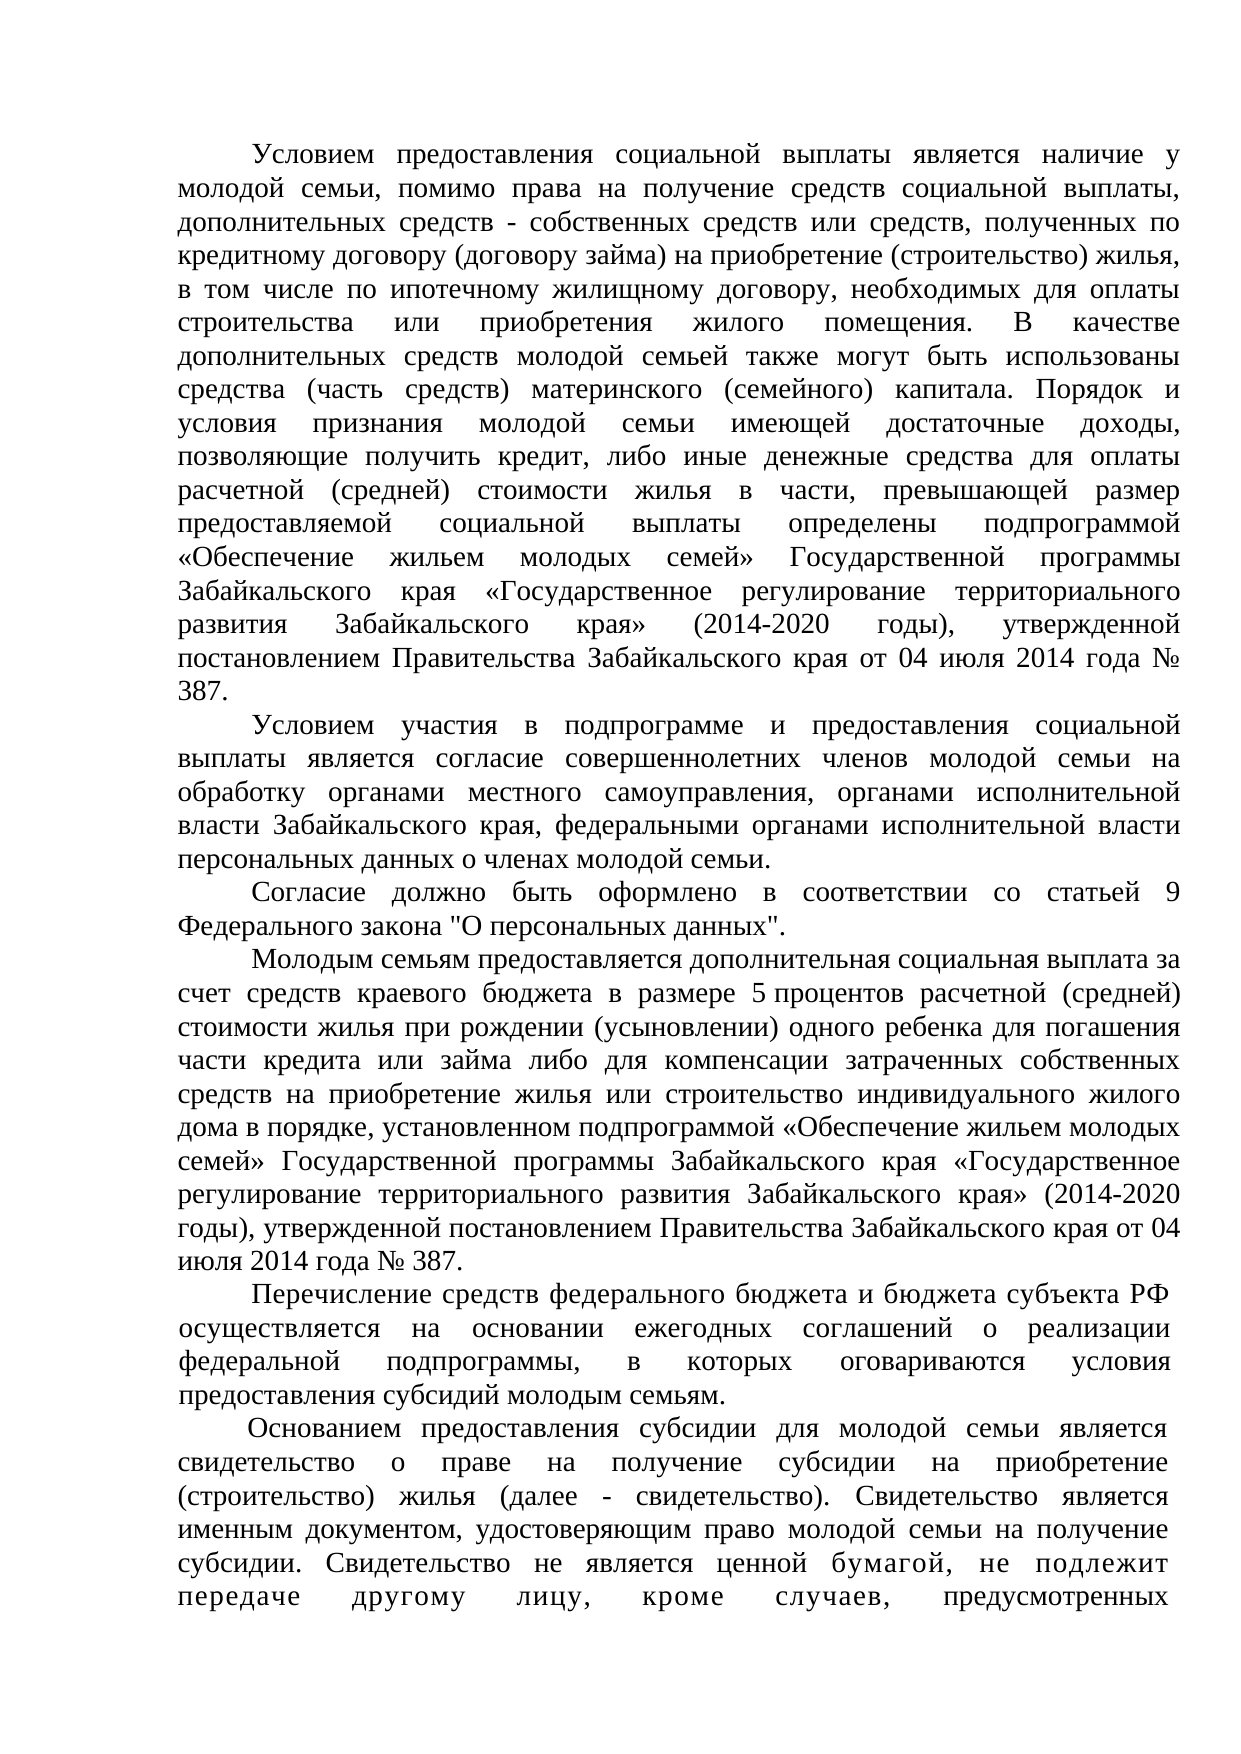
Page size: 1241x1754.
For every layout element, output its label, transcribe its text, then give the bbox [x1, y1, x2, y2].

text Условием участия в подпрограмме и предоставления социальной выплаты является согласие совершеннолетних членов молодой семьи на обработку органами местного самоуправления, органами исполнительной власти Забайкальского края, федеральными органами исполнительной власти персональных данных о членах молодой семьи. [177, 707, 1181, 874]
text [177, 1411, 1169, 1612]
text Согласие должно быть оформлено в соответствии со статьей 9 Федерального закона "О персональных данных". [177, 874, 1181, 942]
text Молодым семьям предоставляется дополнительная социальная выплата за счет средств краевого бюджета в размере 5 процентов расчетной (средней) стоимости жилья при рождении (усыновлении) одного ребенка для погашения части кредита или займа либо для компенсации затраченных собственных средств на приобретение жилья или строительство индивидуального жилого дома в порядке, установленном подпрограммой «Обеспечение жильем молодых семей» Государственной программы Забайкальского края «Государственное регулирование территориального развития Забайкальского края» (2014-2020 годы), утвержденной постановлением Правительства Забайкальского края от 04 июля 2014 года № 387. [177, 942, 1181, 1277]
text Условием предоставления социальной выплаты является наличие у молодой семьи, помимо права на получение средств социальной выплаты, дополнительных средств - собственных средств или средств, полученных по кредитному договору (договору займа) на приобретение (строительство) жилья, в том числе по ипотечному жилищному договору, необходимых для оплаты строительства или приобретения жилого помещения. В качестве дополнительных средств молодой семьей также могут быть использованы средства (часть средств) материнского (семейного) капитала. Порядок и условия признания молодой семьи имеющей достаточные доходы, позволяющие получить кредит, либо иные денежные средства для оплаты расчетной (средней) стоимости жилья в части, превышающей размер предоставляемой социальной выплаты определены подпрограммой «Обеспечение жильем молодых семей» Государственной программы Забайкальского края «Государственное регулирование территориального развития Забайкальского края» (2014-2020 годы), утвержденной постановлением Правительства Забайкальского края от 04 июля 2014 года № 387. [177, 137, 1181, 707]
text Перечисление средств федерального бюджета и бюджета субъекта РФ осуществляется на основании ежегодных соглашений о реализации федеральной подпрограммы, в которых оговариваются условия предоставления субсидий молодым семьям. [178, 1277, 1171, 1411]
